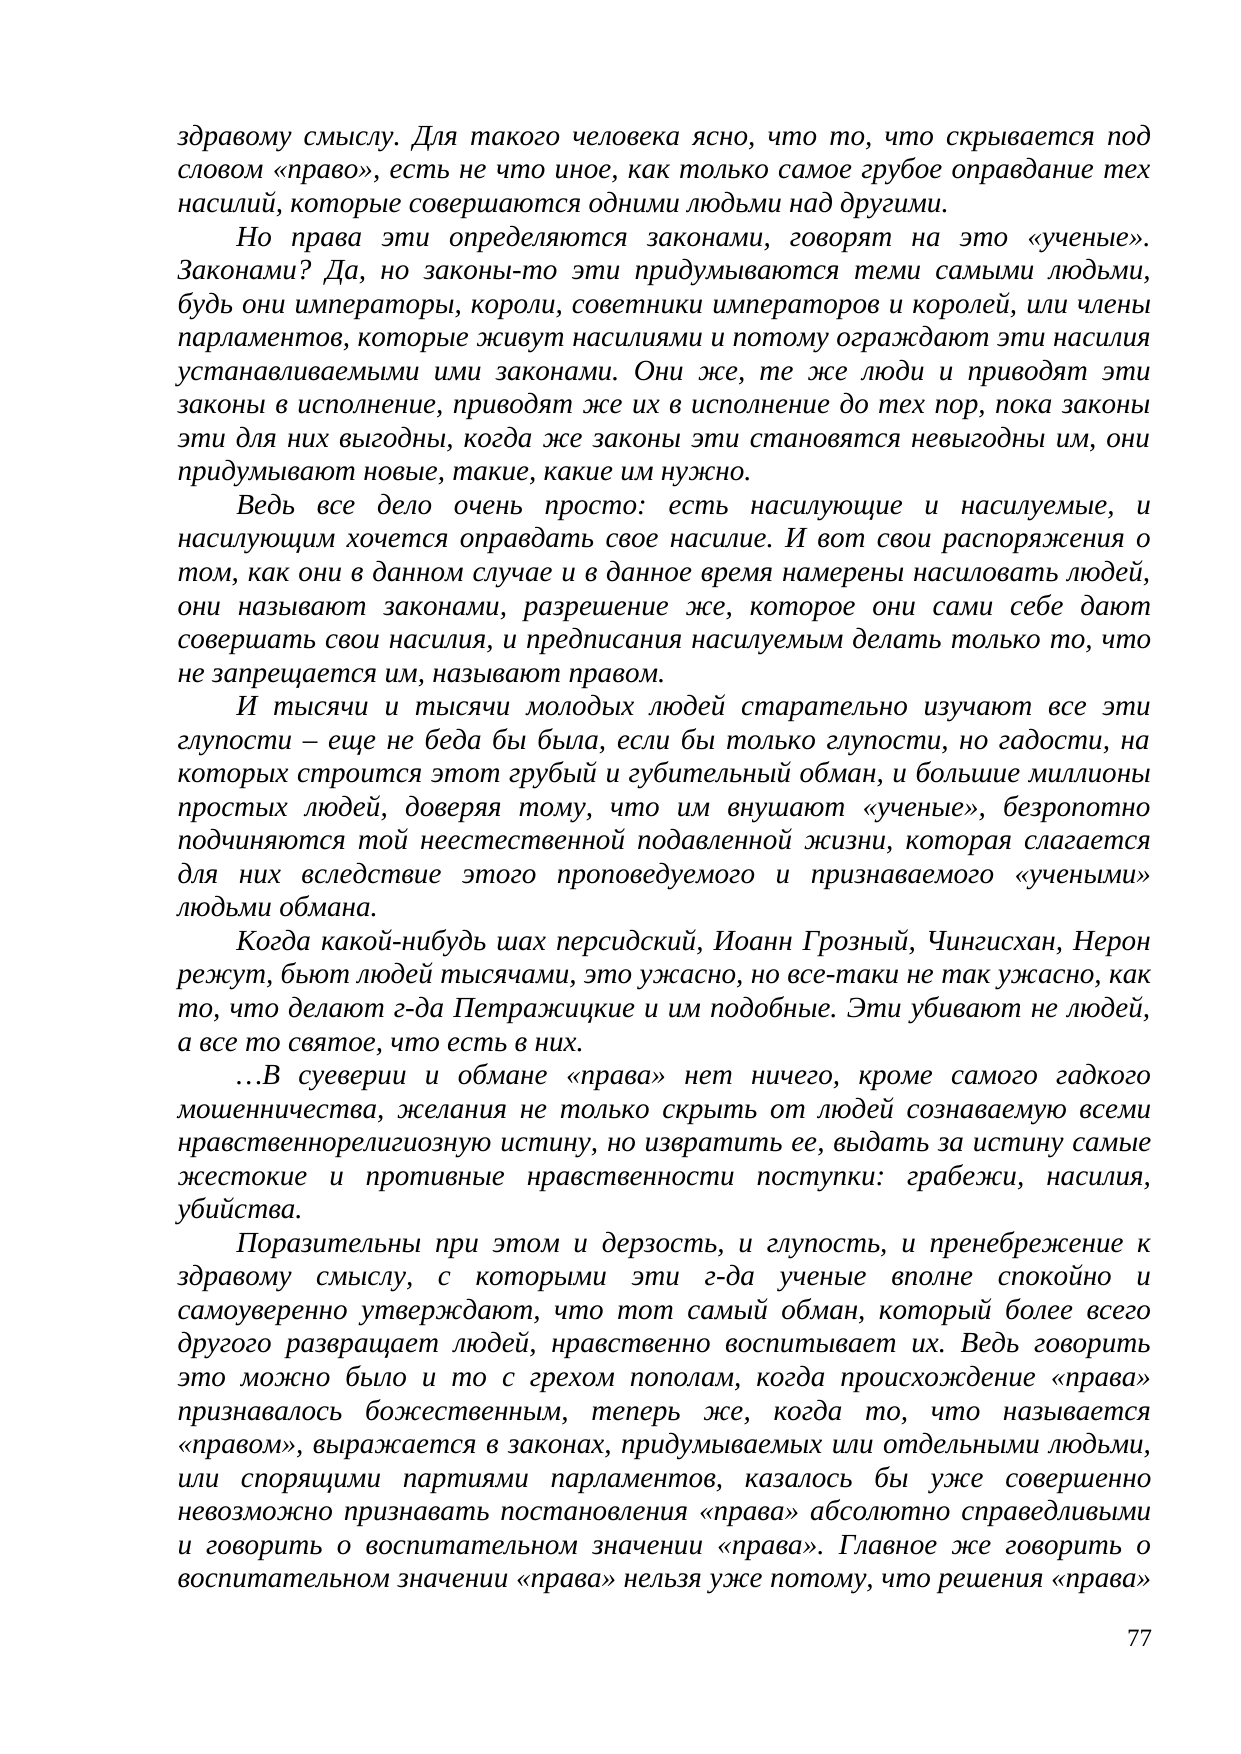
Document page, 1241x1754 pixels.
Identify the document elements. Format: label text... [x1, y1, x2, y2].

text Ведь все дело очень просто: есть насилующие и насилуемые, и насилующим хочется оправдать свое насилие. И вот свои распоряжения о том, как они в данном случае и в данное время намерены насиловать людей, они называют законами, разрешение же, которое они сами себе дают совершать свои насилия, и предписания насилуемым делать только то, что не запрещается им, называют правом. [177, 487, 1152, 688]
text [177, 118, 1152, 219]
text …В суеверии и обмане «права» нет ничего, кроме самого гадкого мошенничества, желания не только скрыть от людей сознаваемую всеми нравственнорелигиозную истину, но извратить ее, выдать за истину самые жестокие и противные нравственности поступки: грабежи, насилия, убийства. [177, 1057, 1152, 1225]
text Но права эти определяются законами, говорят на это «ученые». Законами? Да, но законы-то эти придумываются теми самыми людьми, будь они императоры, короли, советники императоров и королей, или члены парламентов, которые живут насилиями и потому ограждают эти насилия устанавливаемыми ими законами. Они же, те же люди и приводят эти законы в исполнение, приводят же их в исполнение до тех пор, пока законы эти для них выгодны, когда же законы эти становятся невыгодны им, они придумывают новые, такие, какие им нужно. [177, 219, 1152, 487]
text Когда какой-нибудь шах персидский, Иоанн Грозный, Чингисхан, Нерон режут, бьют людей тысячами, это ужасно, но все-таки не так ужасно, как то, что делают г-да Петражицкие и им подобные. Эти убивают не людей, а все то святое, что есть в них. [177, 923, 1152, 1057]
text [177, 1225, 1152, 1594]
text И тысячи и тысячи молодых людей старательно изучают все эти глупости – еще не беда бы была, если бы только глупости, но гадости, на которых строится этот грубый и губительный обман, и большие миллионы простых людей, доверяя тому, что им внушают «ученые», безропотно подчиняются той неестественной подавленной жизни, которая слагается для них вследствие этого проповедуемого и признаваемого «учеными» людьми обмана. [177, 688, 1152, 923]
